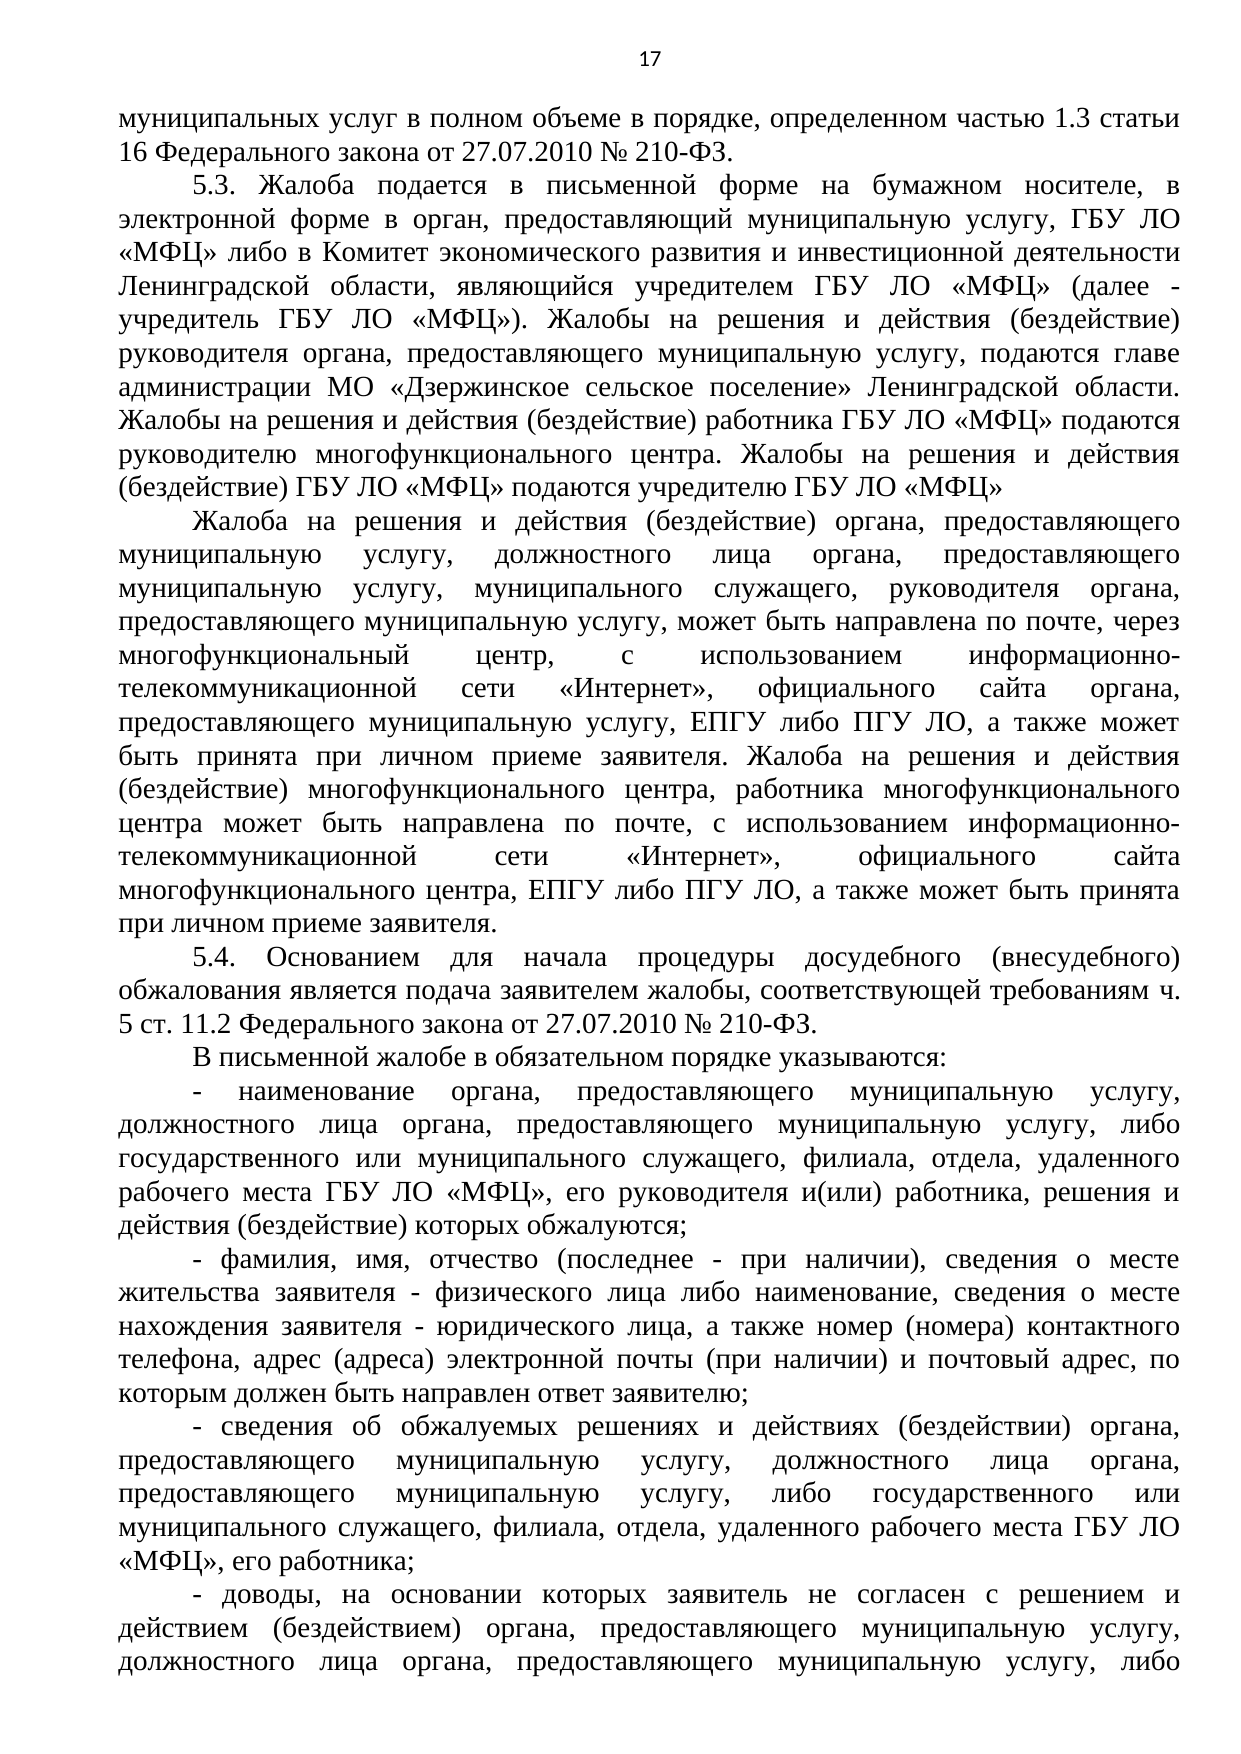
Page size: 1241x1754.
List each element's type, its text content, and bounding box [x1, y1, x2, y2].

text В письменной жалобе в обязательном порядке указываются: [118, 1039, 1181, 1073]
text - фамилия, имя, отчество (последнее - при наличии), сведения о месте жительства заявителя - физического лица либо наименование, сведения о месте нахождения заявителя - юридического лица, а также номер (номера) контактного телефона, адрес (адреса) электронной почты (при наличии) и почтовый адрес, по которым должен быть направлен ответ заявителю; [118, 1241, 1181, 1408]
text - наименование органа, предоставляющего муниципальную услугу, должностного лица органа, предоставляющего муниципальную услугу, либо государственного или муниципального служащего, филиала, отдела, удаленного рабочего места ГБУ ЛО «МФЦ», его руководителя и(или) работника, решения и действия (бездействие) которых обжалуются; [118, 1073, 1181, 1241]
text 5.3. Жалоба подается в письменной форме на бумажном носителе, в электронной форме в орган, предоставляющий муниципальную услугу, ГБУ ЛО «МФЦ» либо в Комитет экономического развития и инвестиционной деятельности Ленинградской области, являющийся учредителем ГБУ ЛО «МФЦ» (далее - учредитель ГБУ ЛО «МФЦ»). Жалобы на решения и действия (бездействие) руководителя органа, предоставляющего муниципальную услугу, подаются главе администрации МО «Дзержинское сельское поселение» Ленинградской области. Жалобы на решения и действия (бездействие) работника ГБУ ЛО «МФЦ» подаются руководителю многофункционального центра. Жалобы на решения и действия (бездействие) ГБУ ЛО «МФЦ» подаются учредителю ГБУ ЛО «МФЦ» [118, 167, 1181, 503]
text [118, 100, 1181, 167]
text 5.4. Основанием для начала процедуры досудебного (внесудебного) обжалования является подача заявителем жалобы, соответствующей требованиям ч. 5 ст. 11.2 Федерального закона от 27.07.2010 № 210-ФЗ. [118, 939, 1181, 1039]
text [118, 1576, 1181, 1677]
text - сведения об обжалуемых решениях и действиях (бездействии) органа, предоставляющего муниципальную услугу, должностного лица органа, предоставляющего муниципальную услугу, либо государственного или муниципального служащего, филиала, отдела, удаленного рабочего места ГБУ ЛО «МФЦ», его работника; [118, 1408, 1181, 1576]
text Жалоба на решения и действия (бездействие) органа, предоставляющего муниципальную услугу, должностного лица органа, предоставляющего муниципальную услугу, муниципального служащего, руководителя органа, предоставляющего муниципальную услугу, может быть направлена по почте, через многофункциональный центр, с использованием информационно-телекоммуникационной сети «Интернет», официального сайта органа, предоставляющего муниципальную услугу, ЕПГУ либо ПГУ ЛО, а также может быть принята при личном приеме заявителя. Жалоба на решения и действия (бездействие) многофункционального центра, работника многофункционального центра может быть направлена по почте, с использованием информационно-телекоммуникационной сети «Интернет», официального сайта многофункционального центра, ЕПГУ либо ПГУ ЛО, а также может быть принята при личном приеме заявителя. [118, 503, 1181, 939]
